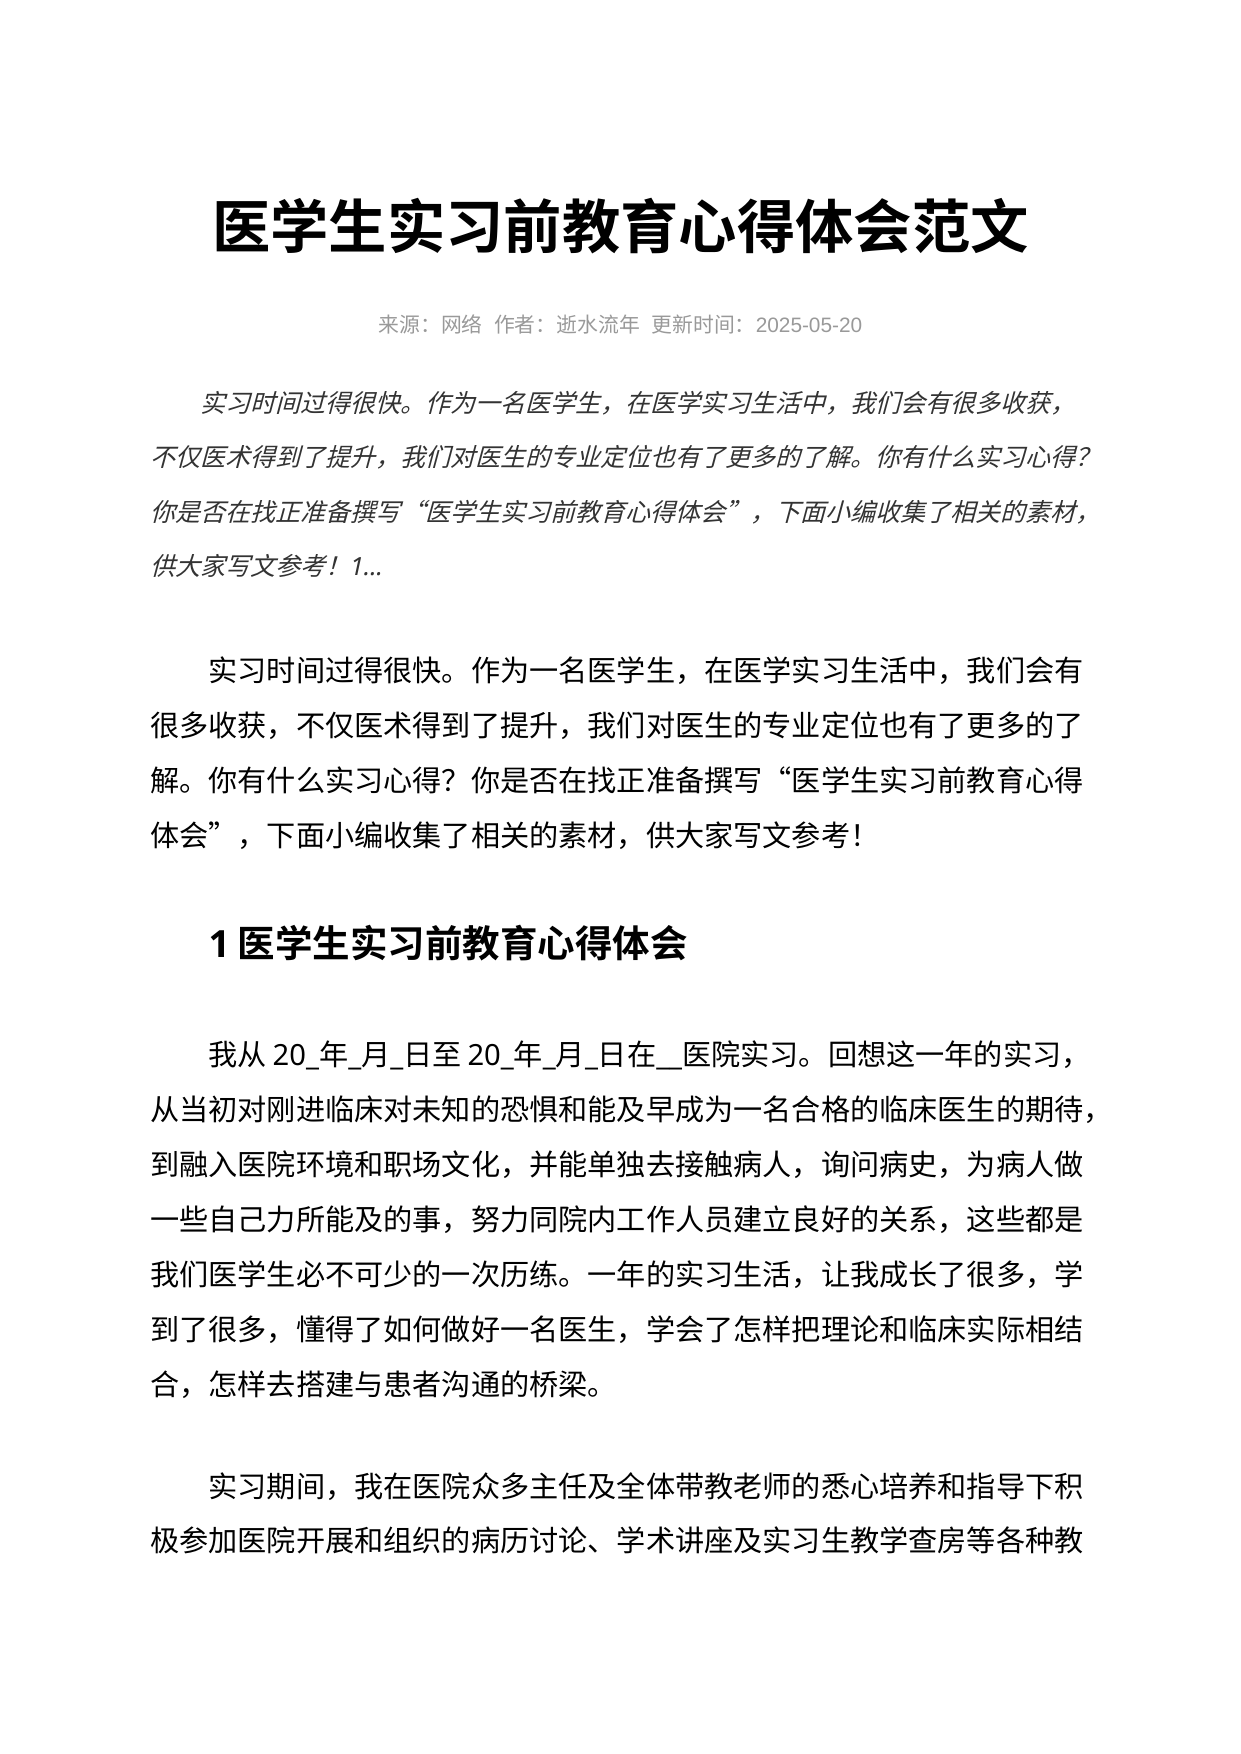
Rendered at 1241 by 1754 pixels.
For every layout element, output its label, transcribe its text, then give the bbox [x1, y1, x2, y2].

subtitle 医学生实习前教育心得体会范文 [150, 181, 1090, 266]
text 实习时间过得很快。作为一名医学生，在医学实习生活中，我们会有很多收获，不仅医术得到了提升，我们对医生的专业定位也有了更多的了解。你有什么实习心得？你是否在找正准备撰写“医学生实习前教育心得体会”，下面小编收集了相关的素材，供大家写文参考！ [150, 648, 1090, 855]
text 我从20_年_月_日至20_年_月_日在__医院实习。回想这一年的实习，从当初对刚进临床对未知的恐惧和能及早成为一名合格的临床医生的期待，到融入医院环境和职场文化，并能单独去接触病人，询问病史，为病人做一些自己力所能及的事，努力同院内工作人员建立良好的关系，这些都是我们医学生必不可少的一次历练。一年的实习生活，让我成长了很多，学到了很多，懂得了如何做好一名医生，学会了怎样把理论和临床实际相结合，怎样去搭建与患者沟通的桥梁。 [150, 1032, 1090, 1404]
text 1医学生实习前教育心得体会 [150, 914, 1090, 969]
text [150, 1463, 1090, 1560]
text 实习时间过得很快。作为一名医学生，在医学实习生活中，我们会有很多收获，不仅医术得到了提升，我们对医生的专业定位也有了更多的了解。你有什么实习心得？你是否在找正准备撰写“医学生实习前教育心得体会”，下面小编收集了相关的素材，供大家写文参考！1... [150, 383, 1090, 583]
text 来源：网络 作者：逝水流年 更新时间：2025-05-20 [150, 313, 1090, 337]
